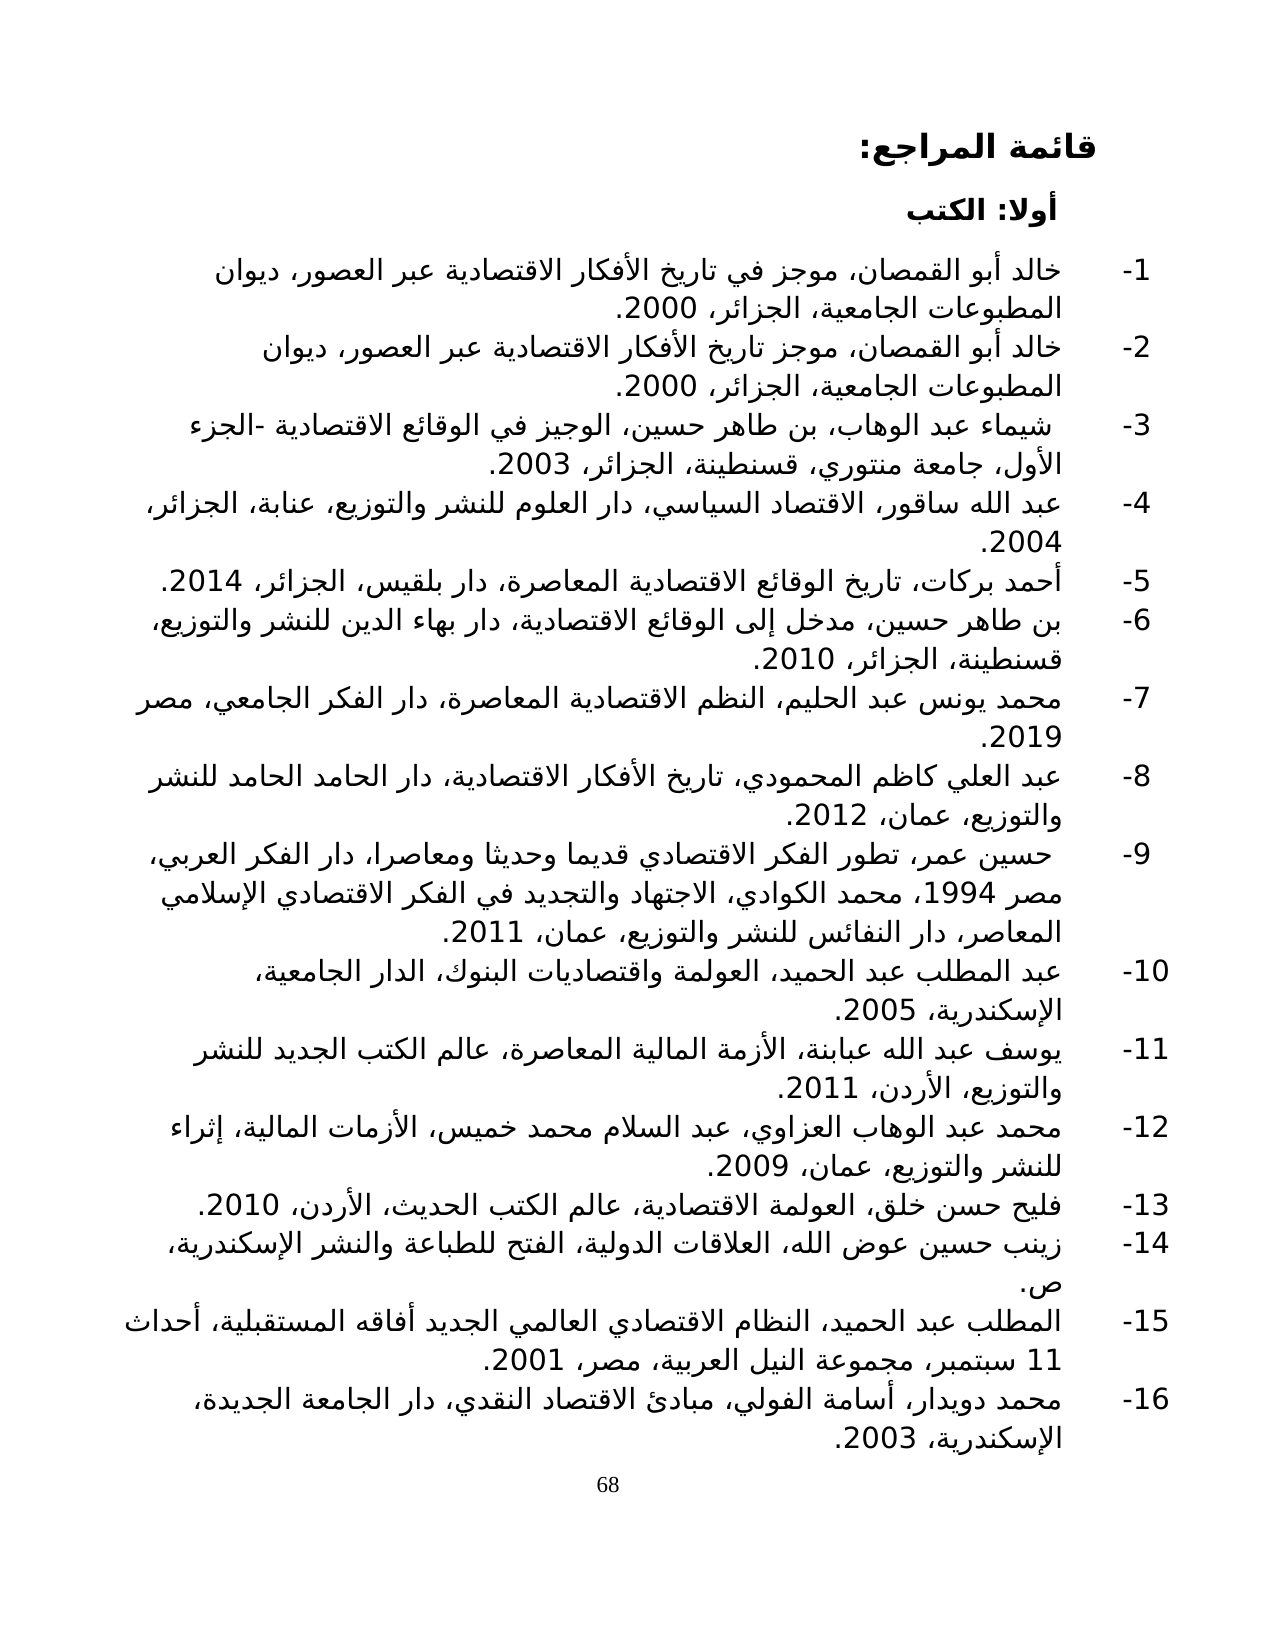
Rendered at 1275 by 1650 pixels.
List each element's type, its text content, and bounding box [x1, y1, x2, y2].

list عبد المطلب عبد الحميد، العولمة واقتصاديات البنوك، الدار الجامعية، الإسكندرية، 2005. [118, 954, 1122, 1027]
list فليح حسن خلق، العولمة الاقتصادية، عالم الكتب الحديث، الأردن، 2010. [118, 1188, 1122, 1222]
list خالد أبو القمصان، موجز في تاريخ الأفكار الاقتصادية عبر العصور، ديوان المطبوعات الجامعية، الجزائر، 2000. [118, 253, 1122, 326]
list خالد أبو القمصان، موجز تاريخ الأفكار الاقتصادية عبر العصور، ديوان المطبوعات الجامعية، الجزائر، 2000. [118, 331, 1122, 404]
list المطلب عبد الحميد، النظام الاقتصادي العالمي الجديد أفاقه المستقبلية، أحداث 11 سبتمبر، مجموعة النيل العربية، مصر، 2001. [118, 1305, 1122, 1378]
list حسين عمر، تطور الفكر الاقتصادي قديما وحديثا ومعاصرا، دار الفكر العربي، مصر 1994، محمد الكوادي، الاجتهاد والتجديد في الفكر الاقتصادي الإسلامي المعاصر، دار النفائس للنشر والتوزيع، عمان، 2011. [118, 837, 1122, 949]
list محمد يونس عبد الحليم، النظم الاقتصادية المعاصرة، دار الفكر الجامعي، مصر 2019. [118, 681, 1122, 754]
list بن طاهر حسین، مدخل إلى الوقائع الاقتصادية، دار بهاء الدين للنشر والتوزيع، قسنطينة، الجزائر، 2010. [118, 603, 1122, 676]
list محمد عبد الوهاب العزاوي، عبد السلام محمد خميس، الأزمات المالية، إثراء للنشر والتوزيع، عمان، 2009. [118, 1110, 1122, 1183]
list عبد الله ساقور، الاقتصاد السياسي، دار العلوم للنشر والتوزيع، عنابة، الجزائر، 2004. [118, 487, 1122, 559]
list محمد دويدار، أسامة الفولي، مبادئ الاقتصاد النقدي، دار الجامعة الجديدة، الإسكندرية، 2003. [118, 1383, 1122, 1456]
text أولا: الكتب [118, 193, 1127, 227]
list عبد العلي كاظم المحمودي، تاريخ الأفكار الاقتصادية، دار الحامد الحامد للنشر والتوزيع، عمان، 2012. [118, 759, 1122, 832]
list أحمد بركات، تاريخ الوقائع الاقتصادية المعاصرة، دار بلقيس، الجزائر، 2014. [118, 564, 1122, 598]
list شيماء عبد الوهاب، بن طاهر حسين، الوجيز في الوقائع الاقتصادية -الجزء الأول، جامعة منتوري، قسنطينة، الجزائر، 2003. [118, 409, 1122, 482]
list يوسف عبد الله عبابنة، الأزمة المالية المعاصرة، عالم الكتب الجديد للنشر والتوزيع، الأردن، 2011. [118, 1032, 1122, 1105]
list زينب حسین عوض الله، العلاقات الدولية، الفتح للطباعة والنشر الإسكندرية، ص. [118, 1227, 1122, 1300]
text قائمة المراجع: [118, 128, 1127, 167]
